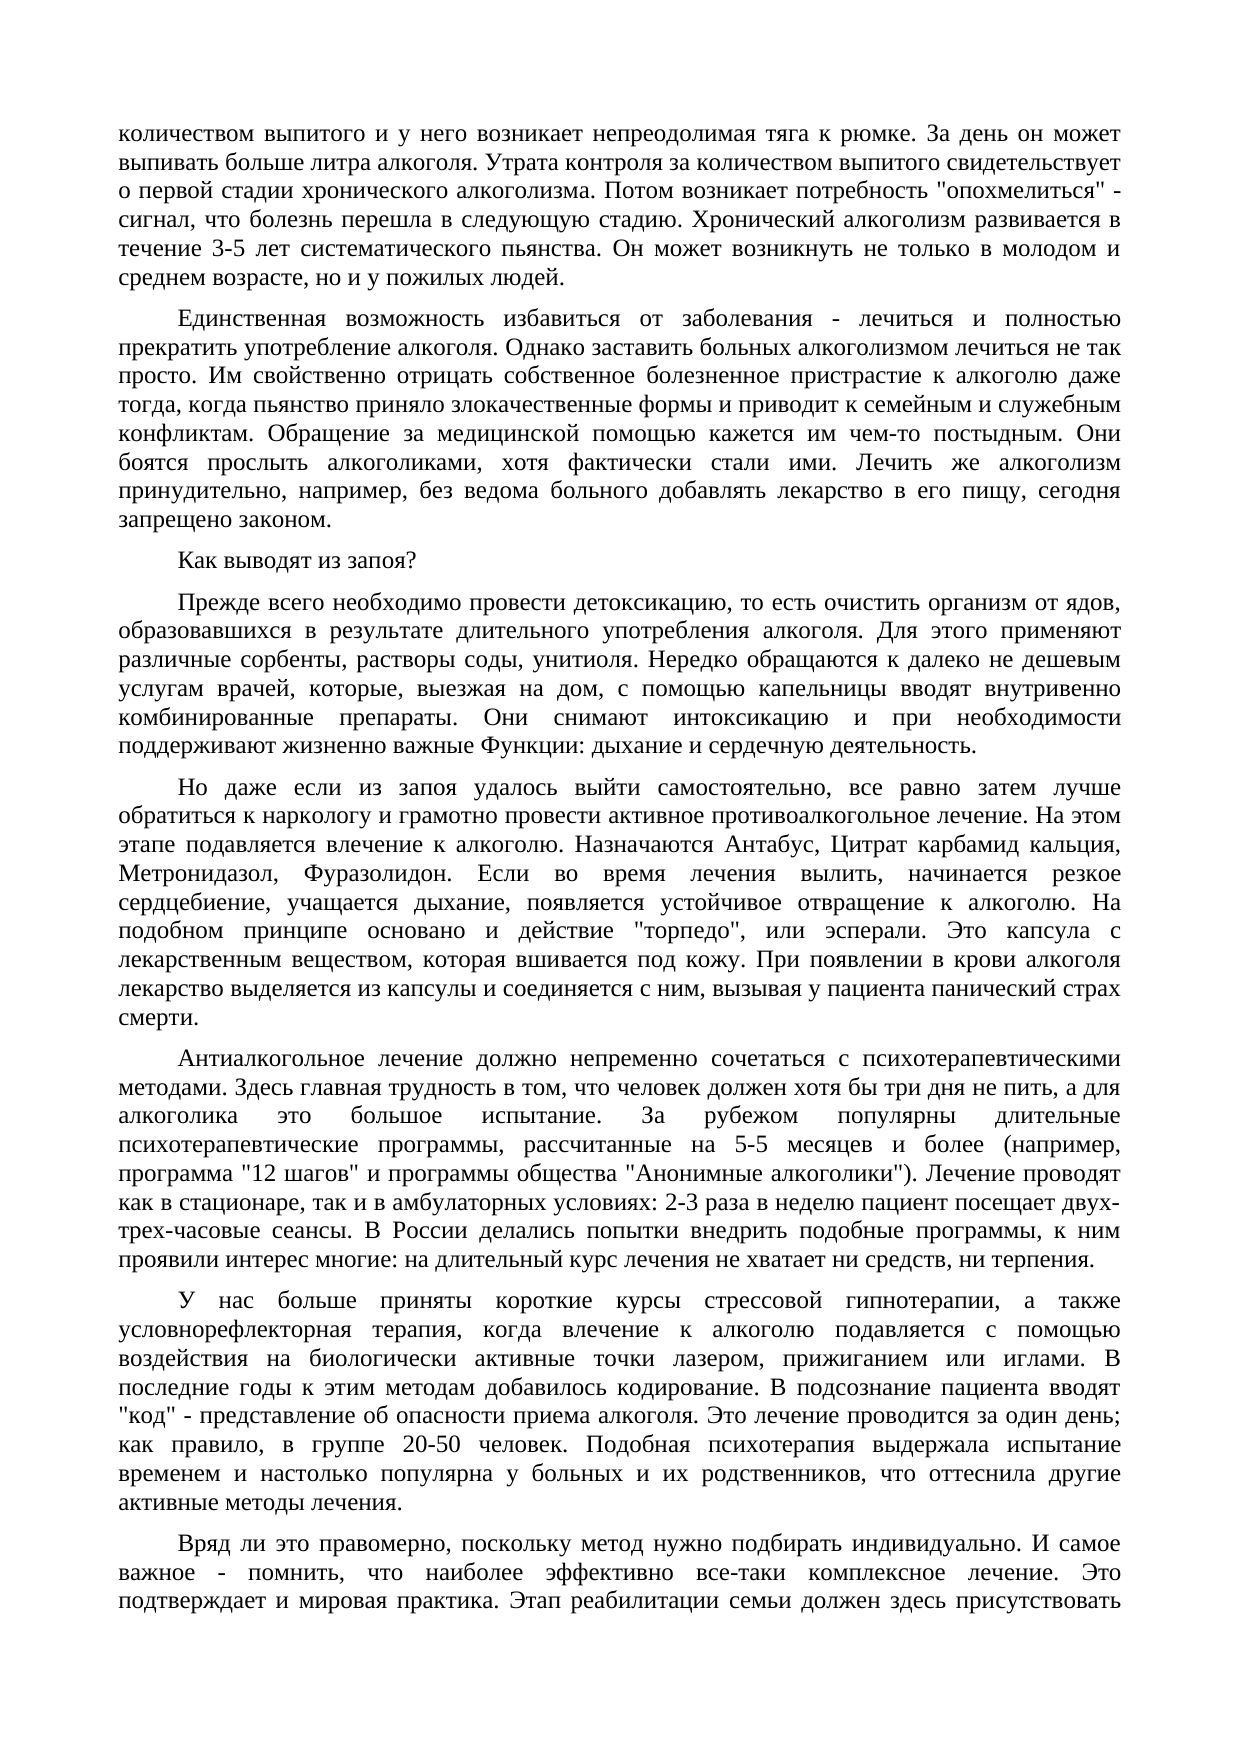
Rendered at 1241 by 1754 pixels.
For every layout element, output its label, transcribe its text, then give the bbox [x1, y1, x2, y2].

text Антиалкогольное лечение должно непременно сочетаться с психотерапевтическими методами. Здесь главная трудность в том, что человек должен хотя бы три дня не пить, а для алкоголика это большое испытание. За рубежом популярны длительные психотерапевтические программы, рассчитанные на 5-5 месяцев и более (например, программа "12 шагов" и программы общества "Анонимные алкоголики"). Лечение проводят как в стационаре, так и в амбулаторных условиях: 2-3 раза в неделю пациент посещает двух-трех-часовые сеансы. В России делались попытки внедрить подобные программы, к ним проявили интерес многие: на длительный курс лечения не хватает ни средств, ни терпения. [118, 1043, 1122, 1273]
text Прежде всего необходимо провести детоксикацию, то есть очистить организм от ядов, образовавшихся в результате длительного употребления алкоголя. Для этого применяют различные сорбенты, растворы соды, унитиоля. Нередко обращаются к далеко не дешевым услугам врачей, которые, выезжая на дом, с помощью капельницы вводят внутривенно комбинированные препараты. Они снимают интоксикацию и при необходимости поддерживают жизненно важные Функции: дыхание и сердечную деятельность. [118, 587, 1122, 759]
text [118, 1528, 1122, 1614]
text У нас больше приняты короткие курсы стрессовой гипнотерапии, а также условнорефлекторная терапия, когда влечение к алкоголю подавляется с помощью воздействия на биологически активные точки лазером, прижиганием или иглами. В последние годы к этим методам добавилось кодирование. В подсознание пациента вводят "код" - представление об опасности приема алкоголя. Это лечение проводится за один день; как правило, в группе 20-50 человек. Подобная психотерапия выдержала испытание временем и настолько популярна у больных и их родственников, что оттеснила другие активные методы лечения. [118, 1286, 1122, 1516]
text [118, 118, 1122, 291]
text Но даже если из запоя удалось выйти самостоятельно, все равно затем лучше обратиться к наркологу и грамотно провести активное противоалкогольное лечение. На этом этапе подавляется влечение к алкоголю. Назначаются Антабус, Цитрат карбамид кальция, Метронидазол, Фуразолидон. Если во время лечения вылить, начинается резкое сердцебиение, учащается дыхание, появляется устойчивое отвращение к алкоголю. На подобном принципе основано и действие "торпедо", или эсперали. Это капсула с лекарственным веществом, которая вшивается под кожу. При появлении в крови алкоголя лекарство выделяется из капсулы и соединяется с ним, вызывая у пациента панический страх смерти. [118, 772, 1122, 1031]
text Как выводят из запоя? [118, 546, 1122, 574]
text Единственная возможность избавиться от заболевания - лечиться и полностью прекратить употребление алкоголя. Однако заставить больных алкоголизмом лечиться не так просто. Им свойственно отрицать собственное болезненное пристрастие к алкоголю даже тогда, когда пьянство приняло злокачественные формы и приводит к семейным и служебным конфликтам. Обращение за медицинской помощью кажется им чем-то постыдным. Они боятся прослыть алкоголиками, хотя фактически стали ими. Лечить же алкоголизм принудительно, например, без ведома больного добавлять лекарство в его пищу, сегодня запрещено законом. [118, 303, 1122, 533]
